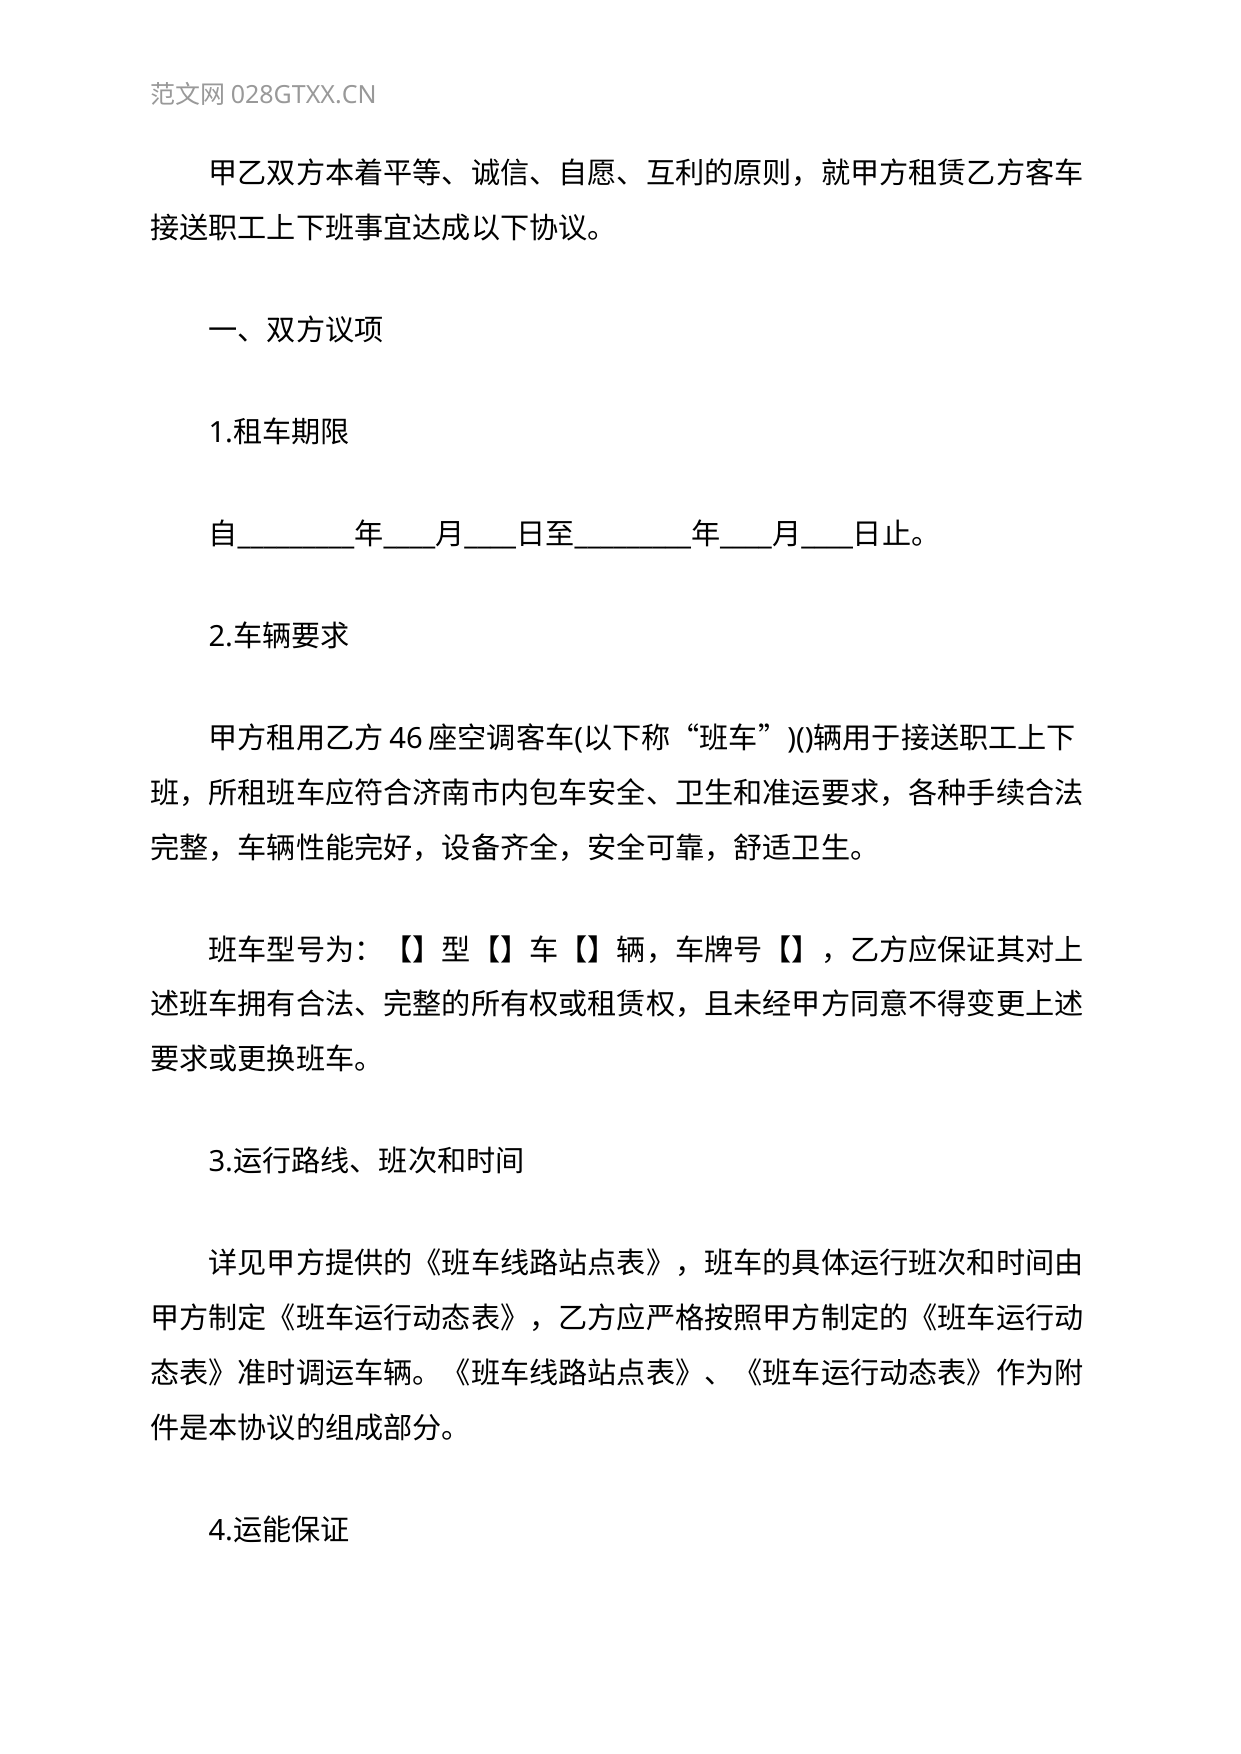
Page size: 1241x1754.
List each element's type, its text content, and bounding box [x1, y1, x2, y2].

text 3.运行路线、班次和时间 [150, 1138, 1090, 1180]
text 4.运能保证 [150, 1506, 1090, 1548]
text 1.租车期限 [150, 408, 1090, 451]
text 甲乙双方本着平等、诚信、自愿、互利的原则，就甲方租赁乙方客车接送职工上下班事宜达成以下协议。 [150, 150, 1090, 247]
text 班车型号为：【】型【】车【】辆，车牌号【】，乙方应保证其对上述班车拥有合法、完整的所有权或租赁权，且未经甲方同意不得变更上述要求或更换班车。 [150, 926, 1090, 1078]
text 详见甲方提供的《班车线路站点表》，班车的具体运行班次和时间由甲方制定《班车运行动态表》，乙方应严格按照甲方制定的《班车运行动态表》准时调运车辆。《班车线路站点表》、《班车运行动态表》作为附件是本协议的组成部分。 [150, 1239, 1090, 1447]
text 甲方租用乙方46座空调客车(以下称“班车”)()辆用于接送职工上下班，所租班车应符合济南市内包车安全、卫生和准运要求，各种手续合法完整，车辆性能完好，设备齐全，安全可靠，舒适卫生。 [150, 714, 1090, 867]
text 一、双方议项 [150, 307, 1090, 349]
text 自_________年____月____日至_________年____月____日止。 [150, 510, 1090, 553]
text 2.车辆要求 [150, 612, 1090, 655]
